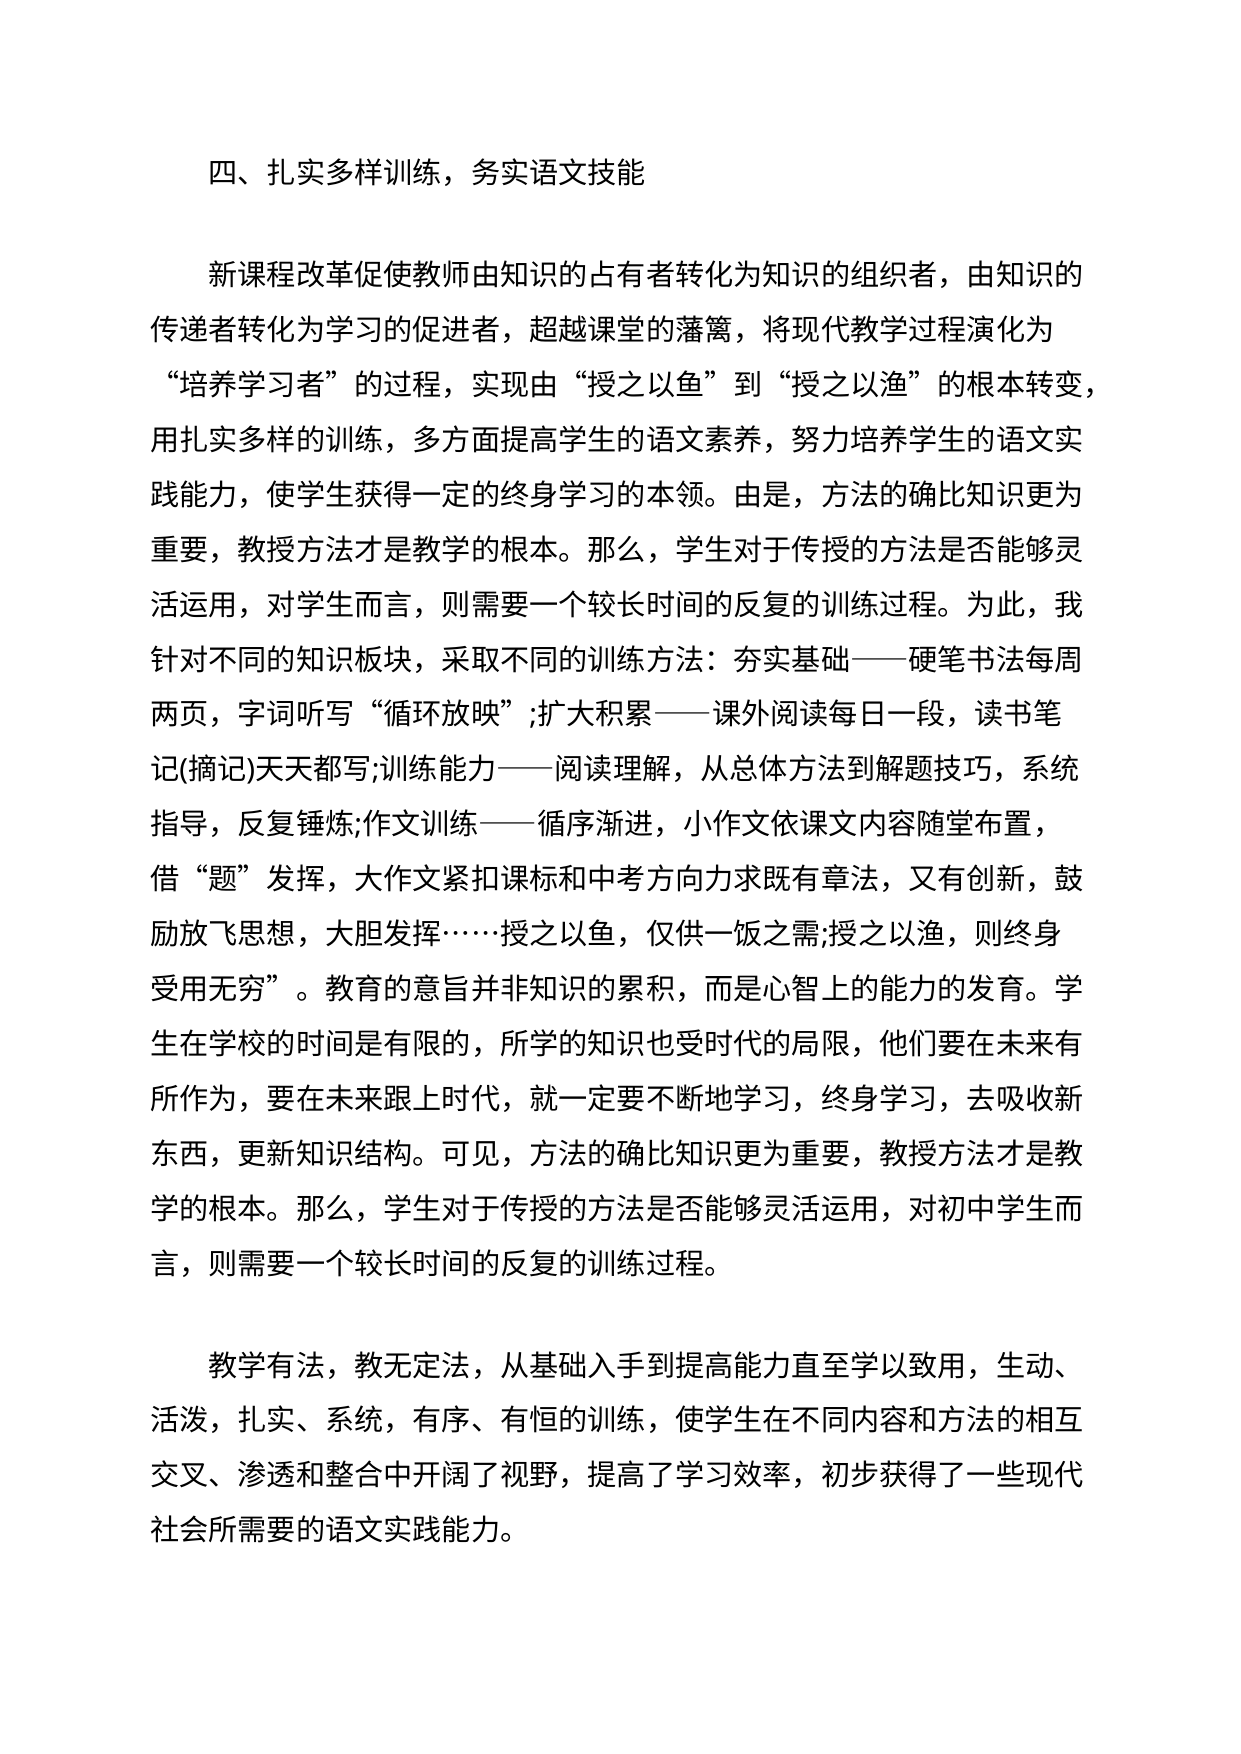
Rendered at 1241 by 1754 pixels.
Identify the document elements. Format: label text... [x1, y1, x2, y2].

text 新课程改革促使教师由知识的占有者转化为知识的组织者，由知识的传递者转化为学习的促进者，超越课堂的藩篱，将现代教学过程演化为“培养学习者”的过程，实现由“授之以鱼”到“授之以渔”的根本转变，用扎实多样的训练，多方面提高学生的语文素养，努力培养学生的语文实践能力，使学生获得一定的终身学习的本领。由是，方法的确比知识更为重要，教授方法才是教学的根本。那么，学生对于传授的方法是否能够灵活运用，对学生而言，则需要一个较长时间的反复的训练过程。为此，我针对不同的知识板块，采取不同的训练方法：夯实基础——硬笔书法每周两页，字词听写“循环放映”;扩大积累——课外阅读每日一段，读书笔记(摘记)天天都写;训练能力——阅读理解，从总体方法到解题技巧，系统指导，反复锤炼;作文训练——循序渐进，小作文依课文内容随堂布置，借“题”发挥，大作文紧扣课标和中考方向力求既有章法，又有创新，鼓励放飞思想，大胆发挥……授之以鱼，仅供一饭之需;授之以渔，则终身受用无穷”。教育的意旨并非知识的累积，而是心智上的能力的发育。学生在学校的时间是有限的，所学的知识也受时代的局限，他们要在未来有所作为，要在未来跟上时代，就一定要不断地学习，终身学习，去吸收新东西，更新知识结构。可见，方法的确比知识更为重要，教授方法才是教学的根本。那么，学生对于传授的方法是否能够灵活运用，对初中学生而言，则需要一个较长时间的反复的训练过程。 [150, 252, 1090, 1283]
text 四、扎实多样训练，务实语文技能 [150, 150, 1090, 192]
text 教学有法，教无定法，从基础入手到提高能力直至学以致用，生动、活泼，扎实、系统，有序、有恒的训练，使学生在不同内容和方法的相互交叉、渗透和整合中开阔了视野，提高了学习效率，初步获得了一些现代社会所需要的语文实践能力。 [150, 1342, 1090, 1549]
